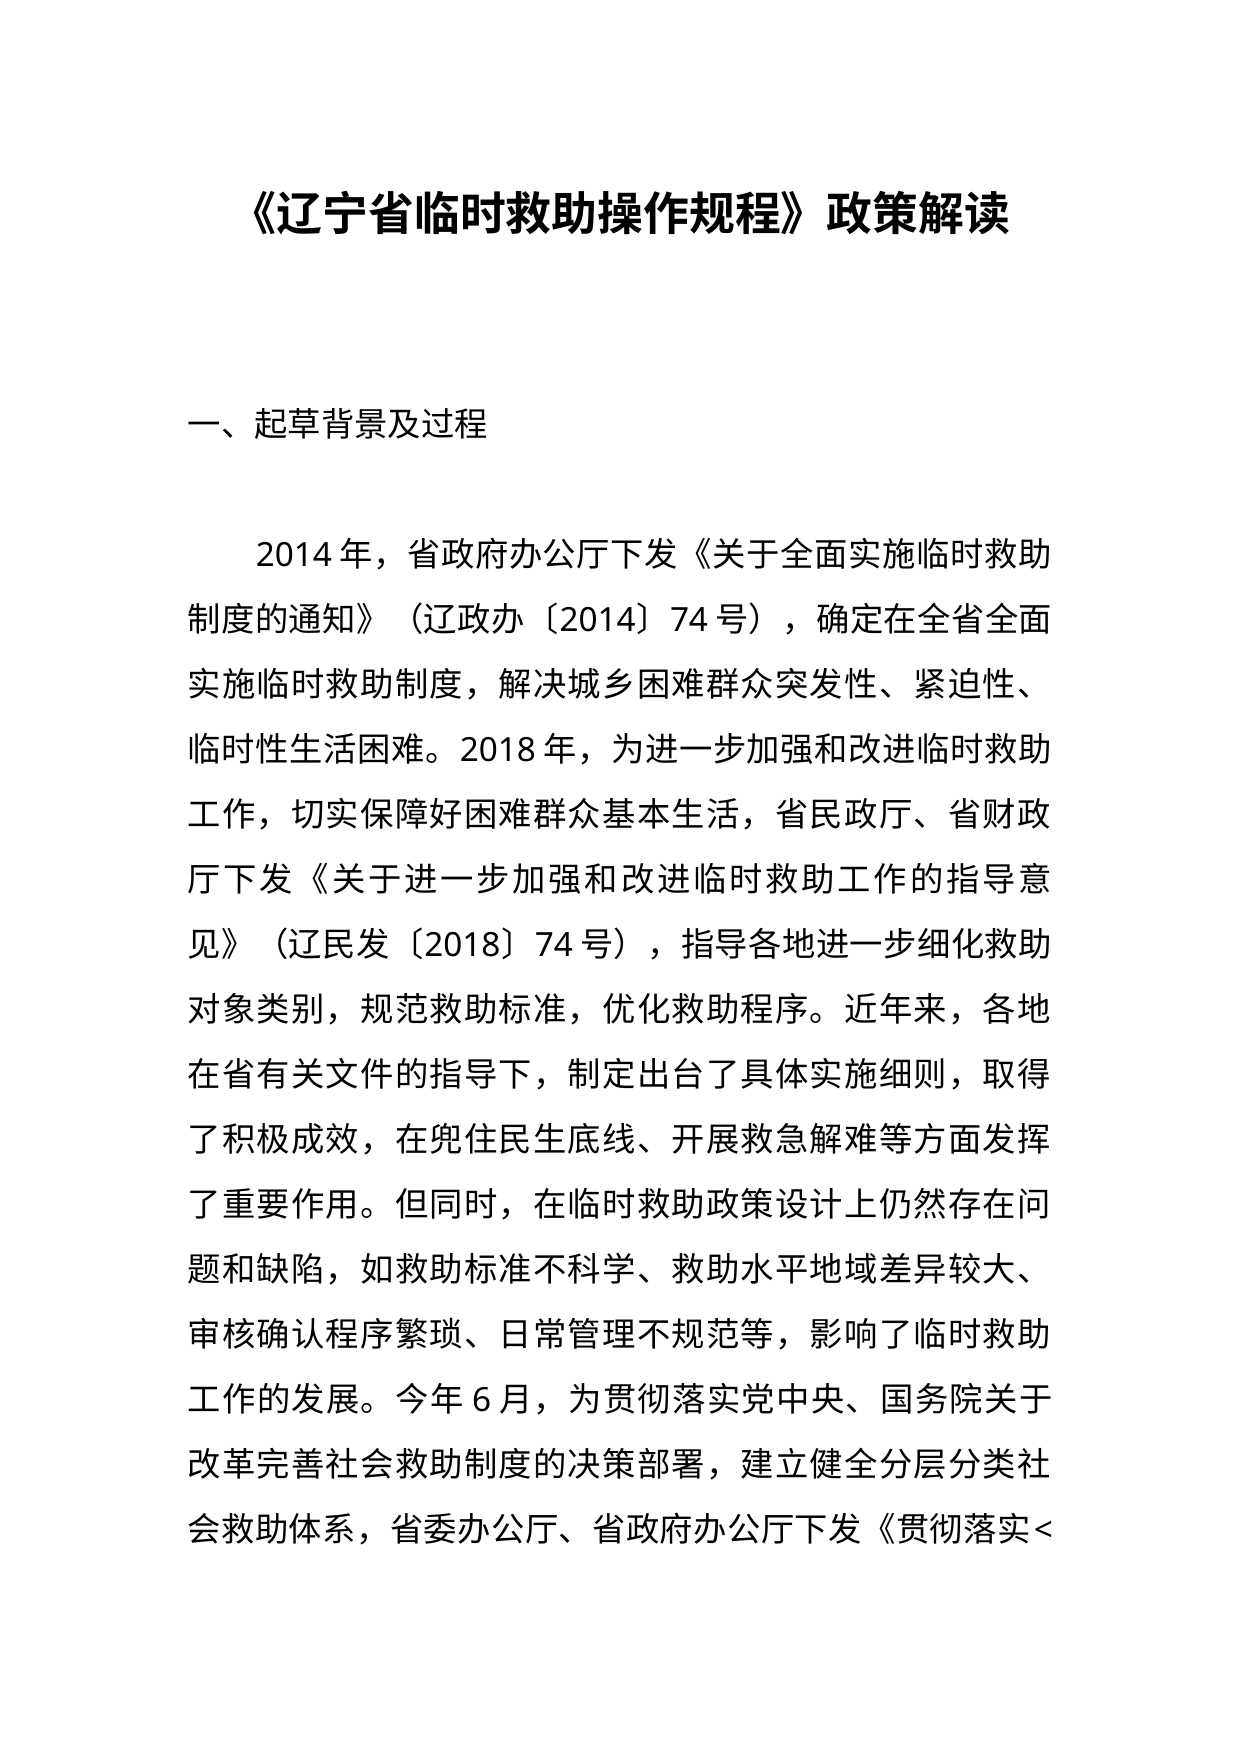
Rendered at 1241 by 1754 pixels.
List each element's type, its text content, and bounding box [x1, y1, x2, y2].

subtitle 《辽宁省临时救助操作规程》政策解读 [187, 162, 1053, 259]
text 一、起草背景及过程 [187, 389, 1053, 454]
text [187, 519, 1053, 1559]
